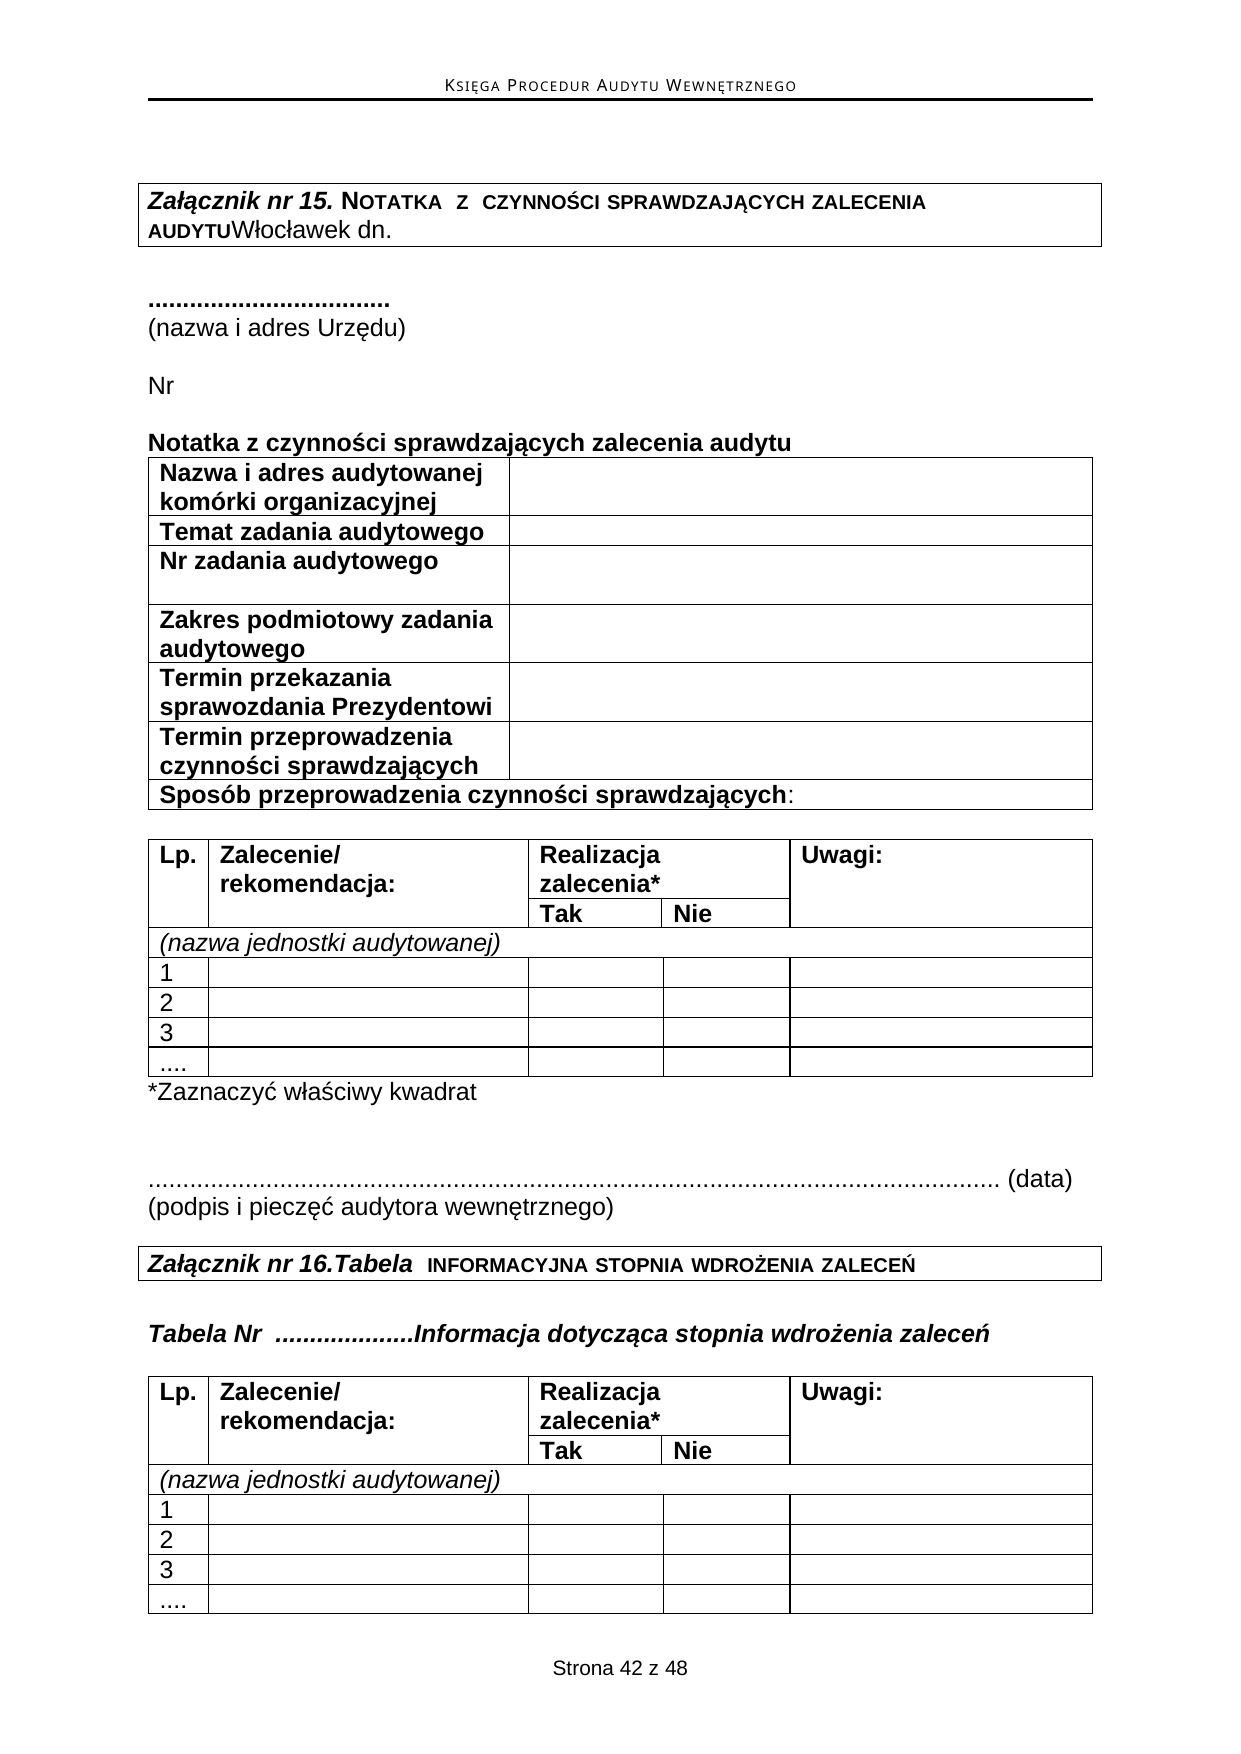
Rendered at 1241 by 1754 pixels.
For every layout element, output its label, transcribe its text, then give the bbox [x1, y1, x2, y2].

table_cell Termin przeprowadzenia czynności sprawdzających [149, 722, 509, 779]
table_header [510, 458, 1092, 515]
table_header Realizacja zalecenia* [529, 1377, 789, 1434]
table_cell [529, 1048, 663, 1076]
table_cell [664, 988, 789, 1017]
table_cell Tak [529, 1436, 661, 1464]
table_header Nazwa i adres audytowanej komórki organizacyjnej [149, 458, 509, 515]
table_cell [510, 516, 1092, 545]
table_cell [529, 1525, 663, 1554]
table_header Lp. [149, 840, 208, 927]
table_cell [664, 1048, 789, 1076]
table_cell [664, 1585, 789, 1613]
table_cell [209, 1048, 528, 1076]
table_cell [529, 958, 663, 987]
table_cell 3 [149, 1555, 208, 1583]
table_cell 2 [149, 988, 208, 1017]
table_cell [664, 1495, 789, 1524]
table_cell [209, 1525, 528, 1554]
table_cell [529, 988, 663, 1017]
table_cell (nazwa jednostki audytowanej) [149, 928, 1092, 957]
table_header Uwagi: [791, 840, 1092, 927]
text Załącznik nr 15. Notatka z czynności sprawdzających zalecenia audytuWłocławek dn. [139, 184, 1101, 246]
table_cell [791, 1555, 1092, 1583]
table_cell [529, 1585, 663, 1613]
table_cell [791, 1585, 1092, 1613]
table_cell Temat zadania audytowego [149, 516, 509, 545]
table_cell [209, 1018, 528, 1046]
table_cell [791, 1048, 1092, 1076]
table_cell [791, 1495, 1092, 1524]
table_cell Sposób przeprowadzenia czynności sprawdzających: [149, 780, 1092, 809]
table_cell Nie [662, 1436, 789, 1464]
table_cell [529, 1495, 663, 1524]
table_cell Tak [529, 899, 661, 927]
table_cell [510, 722, 1092, 779]
table_cell .... [149, 1585, 208, 1613]
text Załącznik nr 16.Tabela informacyjna stopnia wdrożenia zaleceń [139, 1247, 1101, 1280]
table_cell [209, 958, 528, 987]
text ................................... [148, 284, 1093, 313]
table_cell [510, 546, 1092, 604]
text (nazwa i adres Urzędu) [148, 313, 1093, 342]
table_cell Zakres podmiotowy zadania audytowego [149, 605, 509, 662]
table_cell [510, 605, 1092, 662]
text *Zaznaczyć właściwy kwadrat [148, 1077, 1093, 1106]
table_header Uwagi: [791, 1377, 1092, 1464]
text Notatka z czynności sprawdzających zalecenia audytu [148, 428, 1093, 457]
table_cell 3 [149, 1018, 208, 1046]
table_cell [664, 1018, 789, 1046]
table_cell [791, 958, 1092, 987]
table_cell [664, 1555, 789, 1583]
table_cell 1 [149, 1495, 208, 1524]
table_header Lp. [149, 1377, 208, 1464]
table_cell [791, 1525, 1092, 1554]
table_cell [209, 988, 528, 1017]
table_cell [791, 1018, 1092, 1046]
table_header Zalecenie/rekomendacja: [209, 1377, 528, 1464]
table_cell [664, 958, 789, 987]
table_cell [510, 663, 1092, 721]
text Nr [148, 371, 1093, 399]
table_cell Nr zadania audytowego [149, 546, 509, 604]
text ........................................................................................................................... (data) (podpis i pieczęć audytora wewnętrznego) [148, 1163, 1093, 1221]
table_cell 1 [149, 958, 208, 987]
table_cell [664, 1525, 789, 1554]
table_cell Nie [662, 899, 789, 927]
table_cell [529, 1555, 663, 1583]
table_cell 2 [149, 1525, 208, 1554]
table_header Zalecenie/rekomendacja: [209, 840, 528, 927]
text Tabela Nr ....................Informacja dotycząca stopnia wdrożenia zaleceń [148, 1318, 1093, 1347]
table_cell [529, 1018, 663, 1046]
table_cell [209, 1585, 528, 1613]
table_cell Termin przekazania sprawozdania Prezydentowi [149, 663, 509, 721]
table_header Realizacja zalecenia* [529, 840, 789, 897]
table_cell [791, 988, 1092, 1017]
table_cell [209, 1495, 528, 1524]
table_cell (nazwa jednostki audytowanej) [149, 1465, 1092, 1494]
table_cell .... [149, 1048, 208, 1076]
table_cell [209, 1555, 528, 1583]
